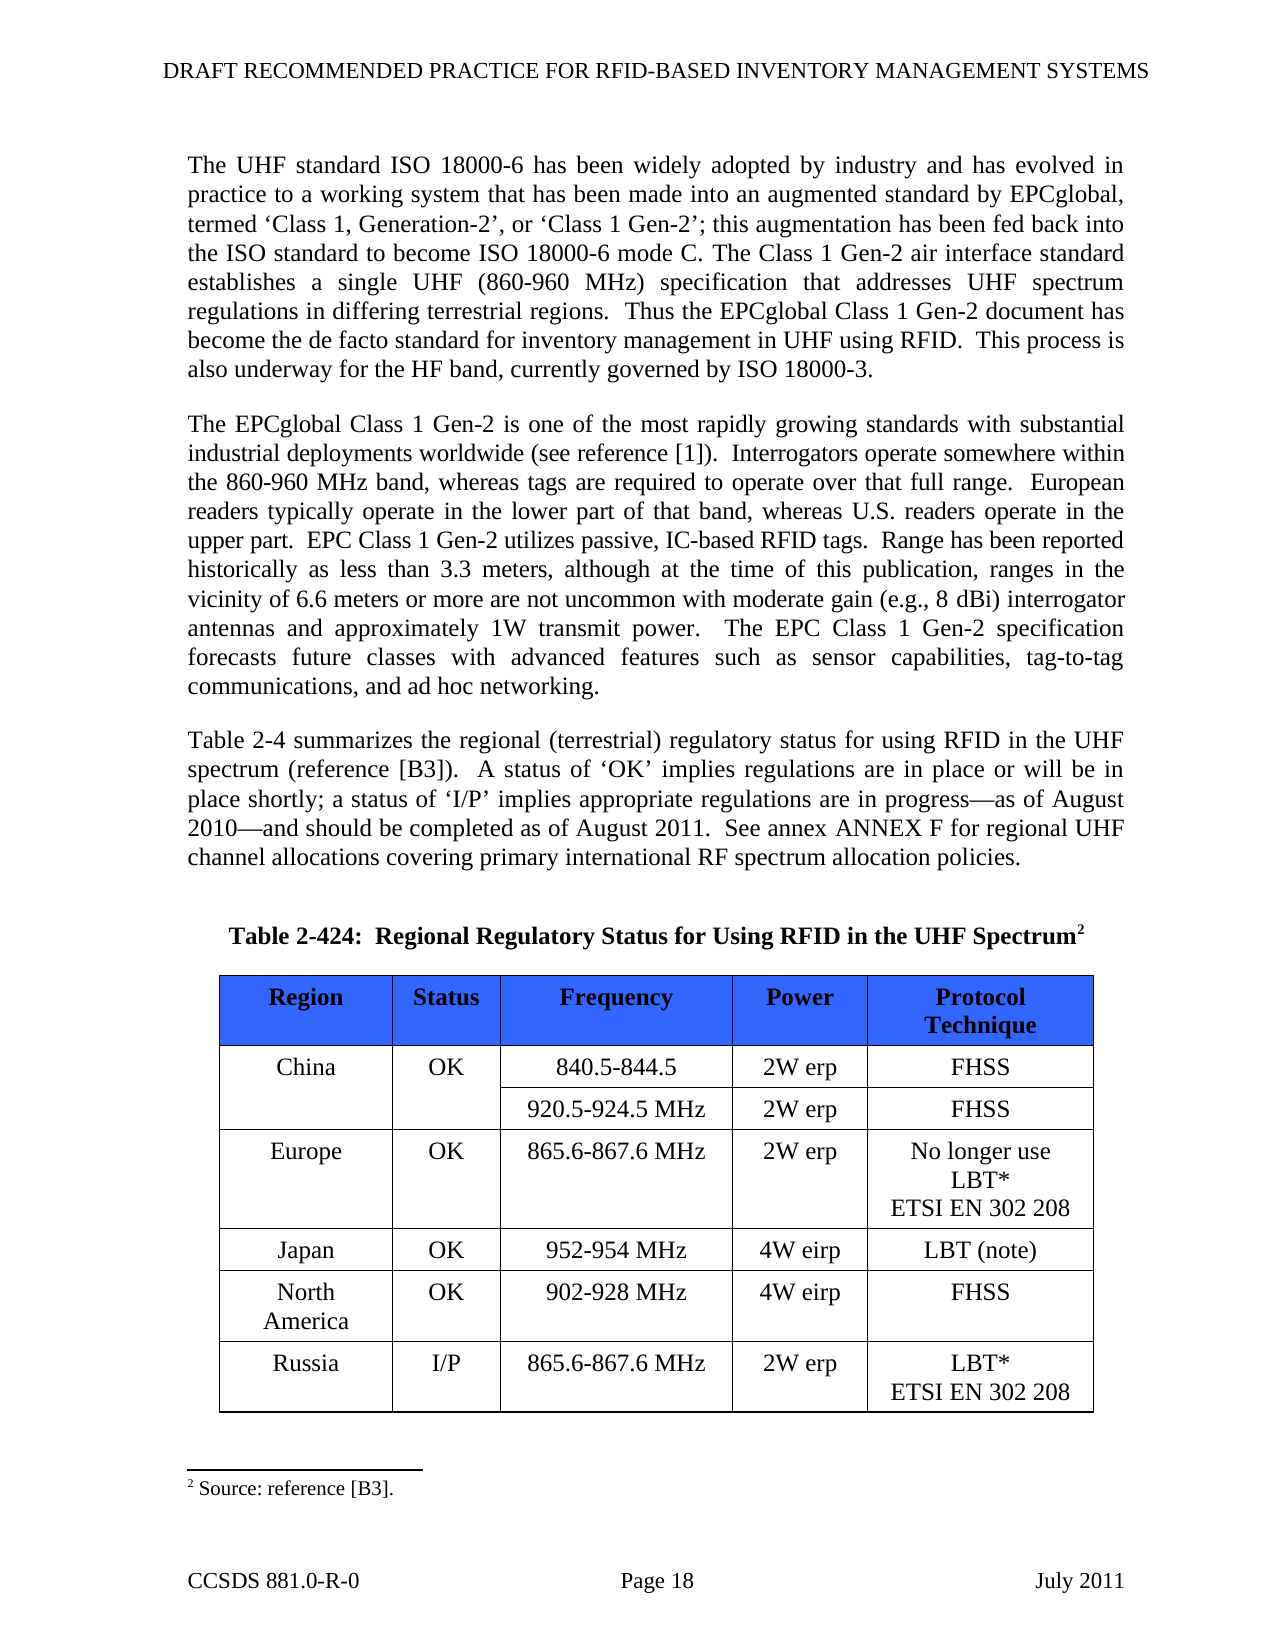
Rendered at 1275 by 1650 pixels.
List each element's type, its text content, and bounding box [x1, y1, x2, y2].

table_cell North America [220, 1271, 392, 1341]
table_cell 2W erp [733, 1130, 867, 1228]
table_cell China [220, 1046, 392, 1129]
table_cell FHSS [868, 1088, 1093, 1129]
table_header Protocol Technique [868, 976, 1093, 1045]
table_header Region [220, 976, 392, 1045]
text The UHF standard ISO 18000-6 has been widely adopted by industry and has evolved in practice to a working system that has been made into an augmented standard by EPCglobal, termed ‘Class 1, Generation-2’, or ‘Class 1 Gen-2’; this augmentation has been fed back into the ISO standard to become ISO 18000-6 mode C. The Class 1 Gen-2 air interface standard establishes a single UHF (860-960 MHz) specification that addresses UHF spectrum regulations in differing terrestrial regions. Thus the EPCglobal Class 1 Gen-2 document has become the de facto standard for inventory management in UHF using RFID. This process is also underway for the HF band, currently governed by ISO 18000-3. [187, 150, 1125, 383]
table_cell 4W eirp [733, 1229, 867, 1270]
table_cell OK [393, 1046, 500, 1129]
table_cell Japan [220, 1229, 392, 1270]
table_cell 2W erp [733, 1088, 867, 1129]
table_header Power [733, 976, 867, 1045]
table_cell 865.6-867.6 MHz [501, 1130, 732, 1228]
table_cell OK [393, 1130, 500, 1228]
table_cell No longer use LBT* ETSI EN 302 208 [868, 1130, 1093, 1228]
table_cell FHSS [868, 1046, 1093, 1087]
text The EPCglobal Class 1 Gen-2 is one of the most rapidly growing standards with substantial industrial deployments worldwide (see reference [1]). Interrogators operate somewhere within the 860-960 MHz band, whereas tags are required to operate over that full range. European readers typically operate in the lower part of that band, whereas U.S. readers operate in the upper part. EPC Class 1 Gen-2 utilizes passive, IC-based RFID tags. Range has been reported historically as less than 3.3 meters, although at the time of this publication, ranges in the vicinity of 6.6 meters or more are not uncommon with moderate gain (e.g., 8 dBi) interrogator antennas and approximately 1W transmit power. The EPC Class 1 Gen-2 specification forecasts future classes with advanced features such as sensor capabilities, tag-to-tag communications, and ad hoc networking. [187, 408, 1125, 700]
table_header Status [393, 976, 500, 1045]
table_cell 920.5-924.5 MHz [501, 1088, 732, 1129]
table_cell Europe [220, 1130, 392, 1228]
table_cell LBT* ETSI EN 302 208 [868, 1342, 1093, 1411]
table_cell 2W erp [733, 1046, 867, 1087]
table_cell 840.5-844.5 [501, 1046, 732, 1087]
table_cell 4W eirp [733, 1271, 867, 1341]
table_cell OK [393, 1271, 500, 1341]
table_cell Russia [220, 1342, 392, 1411]
table_cell FHSS [868, 1271, 1093, 1341]
table_cell 2W erp [733, 1342, 867, 1411]
table_cell LBT (note) [868, 1229, 1093, 1270]
table_cell 902-928 MHz [501, 1271, 732, 1341]
table_header Frequency [501, 976, 732, 1045]
table_cell 952-954 MHz [501, 1229, 732, 1270]
table_cell I/P [393, 1342, 500, 1411]
table_cell OK [393, 1229, 500, 1270]
table_cell 865.6-867.6 MHz [501, 1342, 732, 1411]
